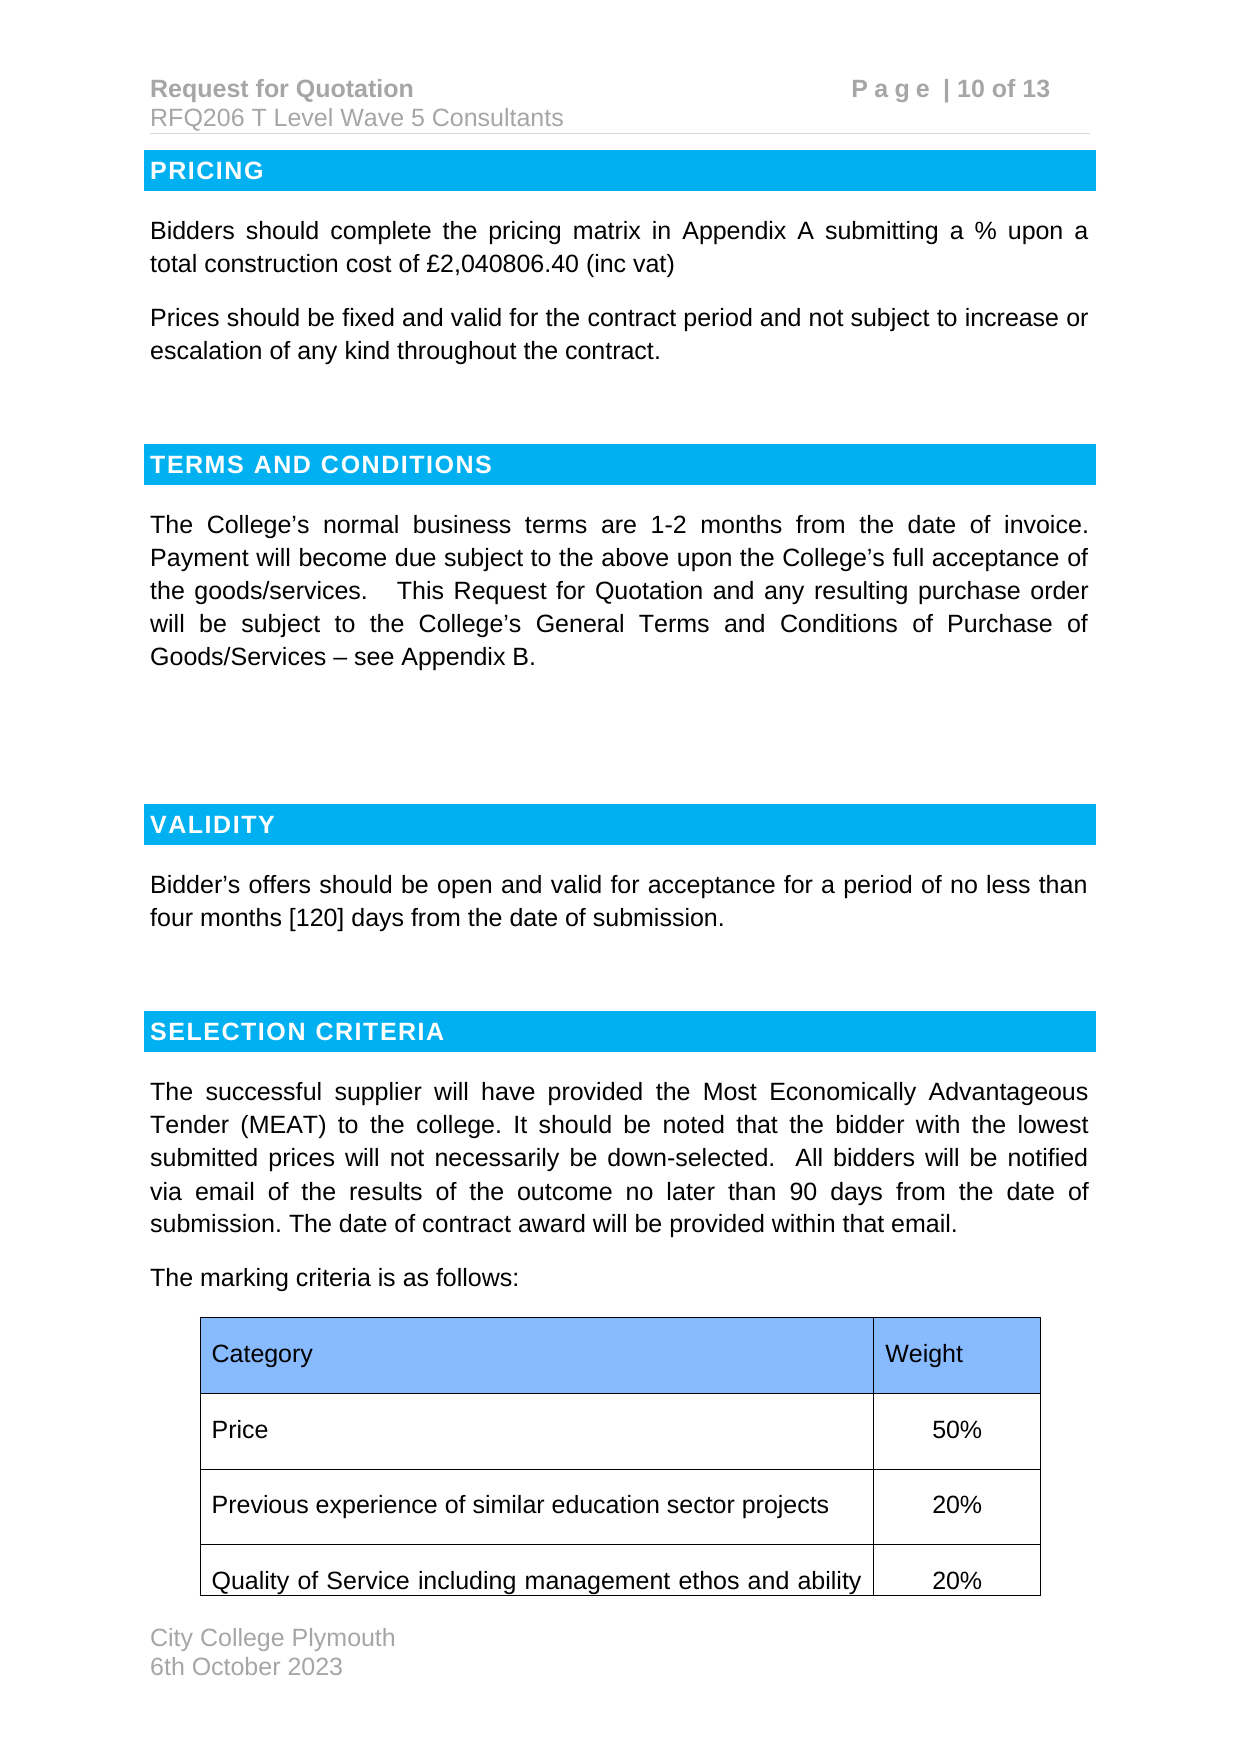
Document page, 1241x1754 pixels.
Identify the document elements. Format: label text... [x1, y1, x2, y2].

table_cell 20% [874, 1470, 1040, 1544]
subtitle Selection Criteria [150, 1017, 1090, 1046]
table_header Category [201, 1318, 873, 1393]
table_cell Price [201, 1394, 873, 1469]
text The College’s normal business terms are 1-2 months from the date of invoice. Payment will become due subject to the above upon the College’s full acceptance of the goods/services. This Request for Quotation and any resulting purchase order will be subject to the College’s General Terms and Conditions of Purchase of Goods/Services – see Appendix B. [150, 510, 1090, 671]
subtitle Validity [150, 810, 1090, 839]
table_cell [201, 1545, 873, 1595]
text The marking criteria is as follows: [150, 1263, 1090, 1292]
text The successful supplier will have provided the Most Economically Advantageous Tender (MEAT) to the college. It should be noted that the bidder with the lowest submitted prices will not necessarily be down-selected. All bidders will be notified via email of the results of the outcome no later than 90 days from the date of submission. The date of contract award will be provided within that email. [150, 1077, 1090, 1238]
table_cell Previous experience of similar education sector projects [201, 1470, 873, 1544]
table_cell 50% [874, 1394, 1040, 1469]
subtitle Terms and Conditions [150, 450, 1090, 479]
text Prices should be fixed and valid for the contract period and not subject to increase or escalation of any kind throughout the contract. [150, 303, 1090, 365]
table_cell 20% [874, 1545, 1040, 1595]
subtitle Pricing [150, 156, 1090, 185]
text Bidders should complete the pricing matrix in Appendix A submitting a % upon a total construction cost of £2,040806.40 (inc vat) [150, 216, 1090, 278]
text Bidder’s offers should be open and valid for acceptance for a period of no less than four months [120] days from the date of submission. [150, 870, 1090, 932]
table_header Weight [874, 1318, 1040, 1393]
